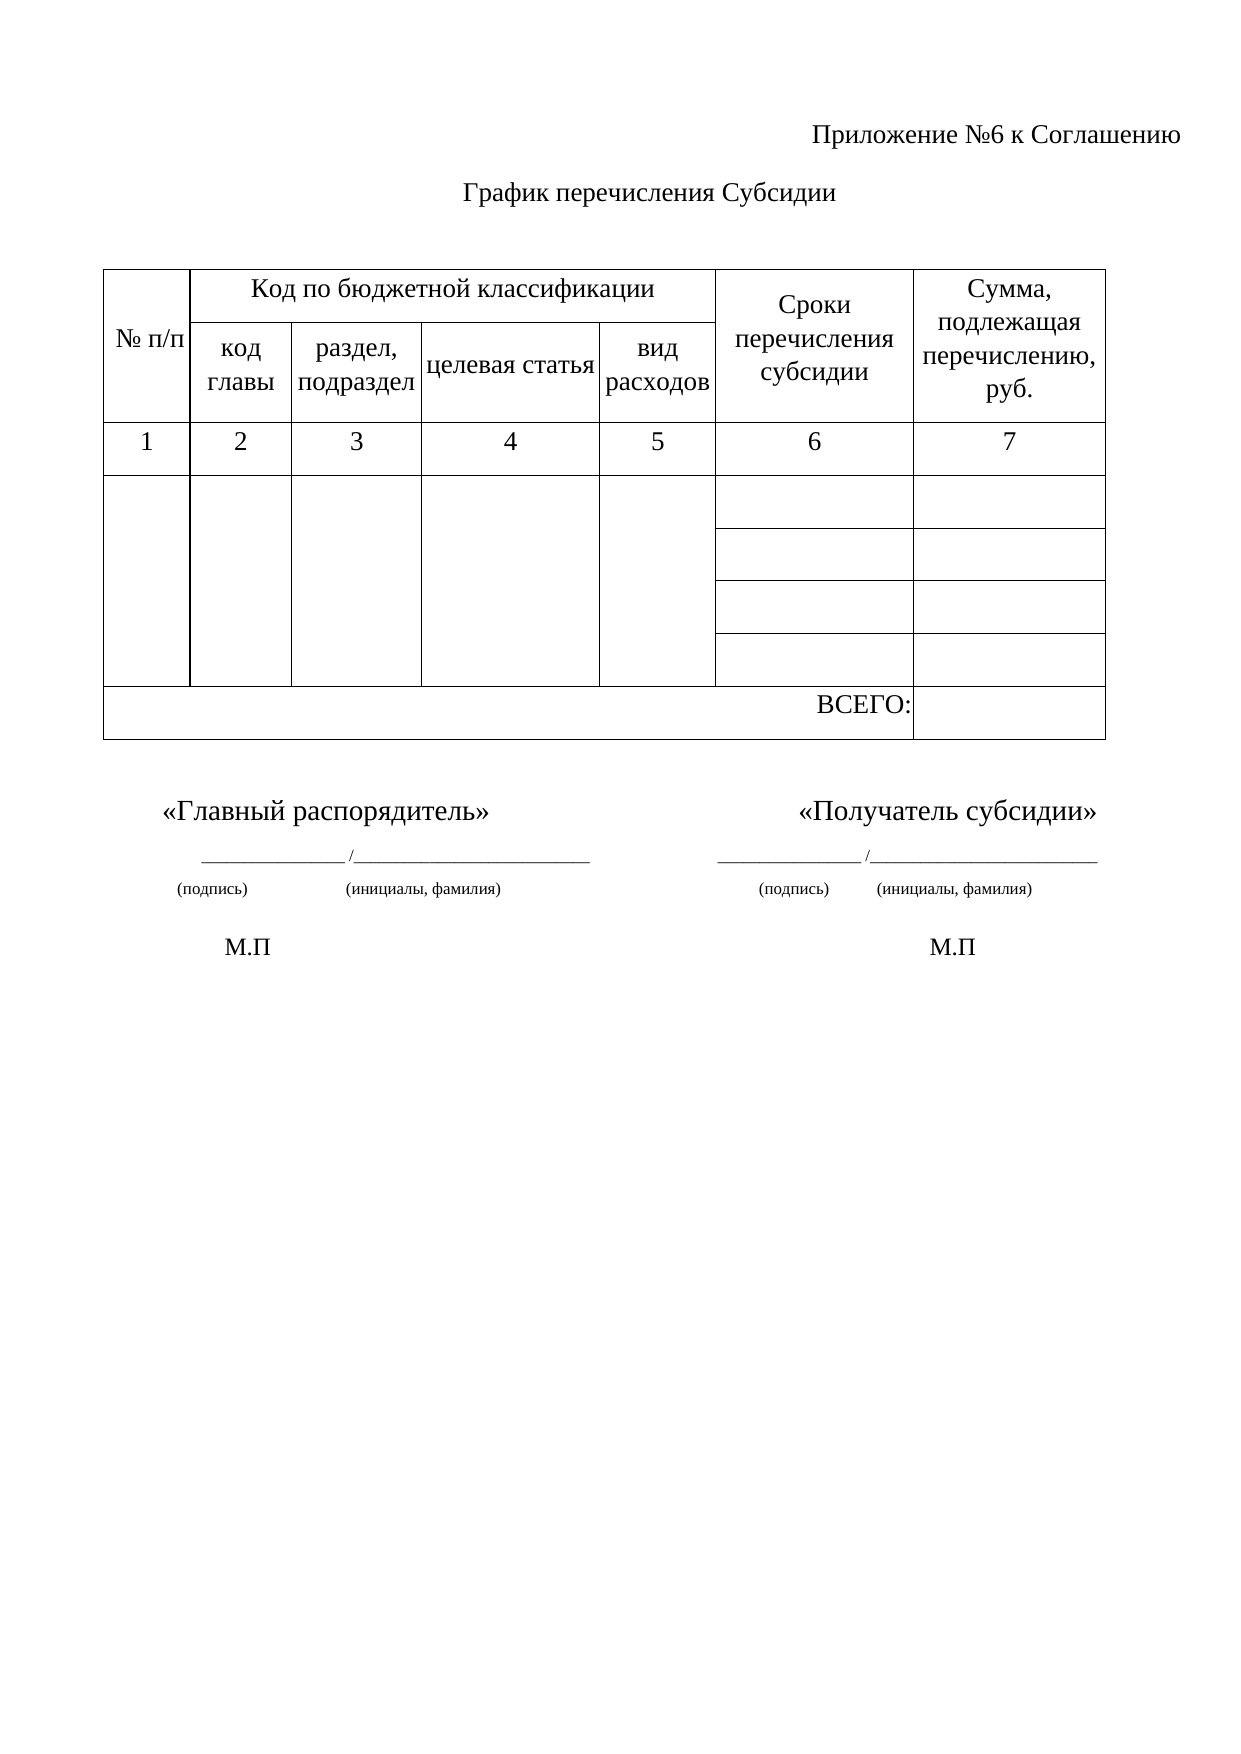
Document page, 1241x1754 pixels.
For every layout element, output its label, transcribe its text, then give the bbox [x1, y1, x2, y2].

table_cell [422, 476, 599, 686]
table_cell [716, 581, 913, 633]
table_cell 3 [292, 423, 421, 475]
table_cell [914, 634, 1105, 686]
table_cell 4 [422, 423, 599, 475]
table_cell [914, 529, 1105, 580]
text «Главный распорядитель» «Получатель субсидии» [118, 793, 1181, 826]
text Приложение №6 к Соглашению [118, 118, 1181, 149]
table_cell [914, 581, 1105, 633]
text М.П М.П [118, 932, 1181, 961]
text (подпись) (инициалы, фамилия) (подпись) (инициалы, фамилия) [118, 879, 1181, 912]
table_cell [914, 687, 1105, 739]
table_cell [716, 634, 913, 686]
text График перечисления Субсидии [118, 176, 1181, 207]
table_cell [191, 476, 291, 686]
table_cell 1 [104, 423, 189, 475]
table_header Сроки перечисления субсидии [716, 270, 913, 422]
table_cell код главы [191, 323, 291, 422]
table_cell [716, 476, 913, 527]
table_cell [716, 529, 913, 580]
table_cell 5 [600, 423, 715, 475]
table_cell 2 [191, 423, 291, 475]
table_cell 7 [914, 423, 1105, 475]
table_cell 6 [716, 423, 913, 475]
table_cell раздел, подраздел [292, 323, 421, 422]
table_cell ВСЕГО: [104, 687, 913, 739]
table_header № п/п [104, 270, 189, 422]
table_cell [914, 476, 1105, 527]
table_cell [292, 476, 421, 686]
table_cell [600, 476, 715, 686]
table_cell целевая статья [422, 323, 599, 422]
text _________________ /____________________________ _________________ /___________________________ [118, 845, 1181, 879]
table_cell вид расходов [600, 323, 715, 422]
table_header Код по бюджетной классификации [191, 270, 715, 322]
table_cell [104, 476, 189, 686]
table_header Сумма, подлежащая перечислению, руб. [914, 270, 1105, 422]
